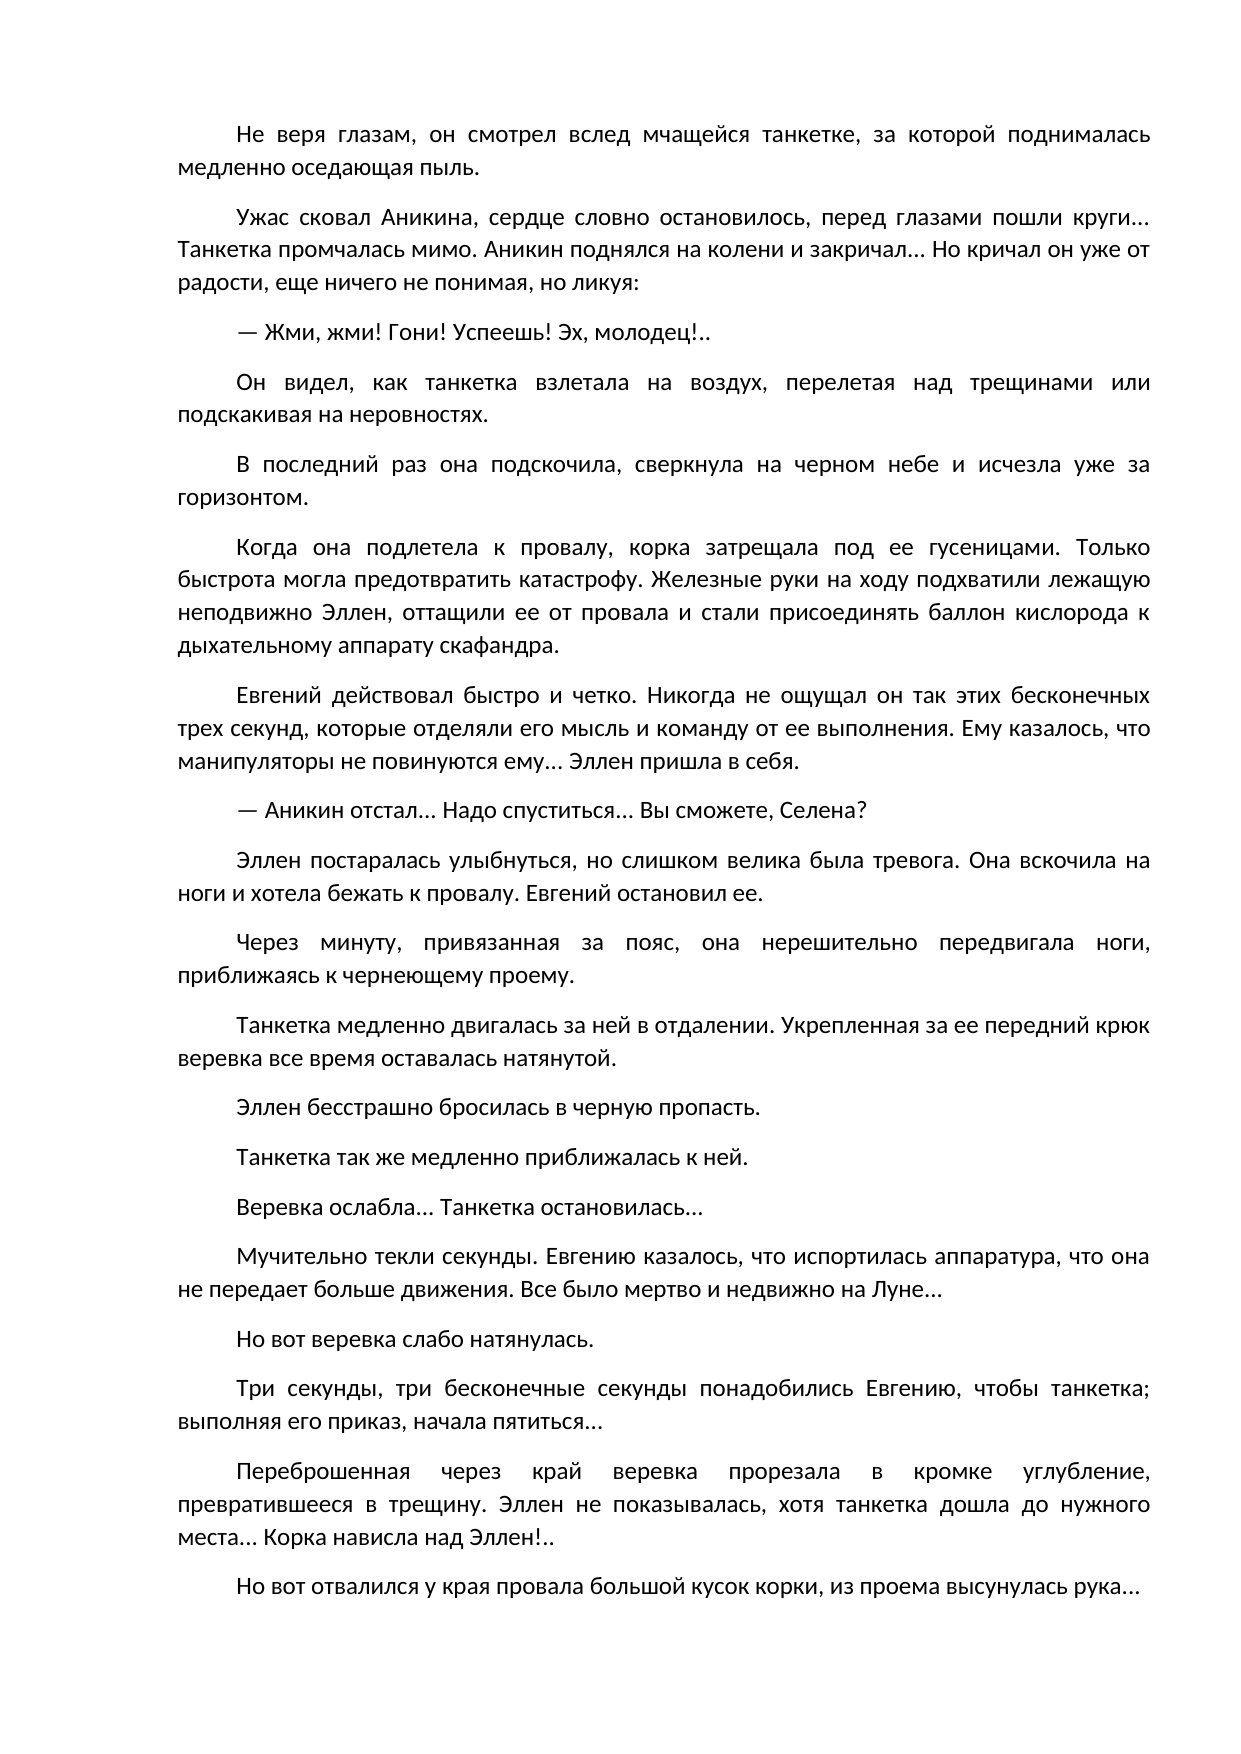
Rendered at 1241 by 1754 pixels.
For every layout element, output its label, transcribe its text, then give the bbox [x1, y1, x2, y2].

text Переброшенная через край веревка прорезала в кромке углубление, превратившееся в трещину. Эллен не показывалась, хотя танкетка дошла до нужного места... Корка нависла над Эллен!.. [177, 1455, 1152, 1551]
text Но вот веревка слабо натянулась. [177, 1323, 1152, 1353]
text В последний раз она подскочила, сверкнула на черном небе и исчезла уже за горизонтом. [177, 448, 1152, 512]
text Танкетка так же медленно приближалась к ней. [177, 1141, 1152, 1172]
text Он видел, как танкетка взлетала на воздух, перелетая над трещинами или подскакивая на неровностях. [177, 366, 1152, 429]
text Евгений действовал быстро и четко. Никогда не ощущал он так этих бесконечных трех секунд, которые отделяли его мысль и команду от ее выполнения. Ему казалось, что манипуляторы не повинуются ему... Эллен пришла в себя. [177, 679, 1152, 775]
text — Жми, жми! Гони! Успеешь! Эх, молодец!.. [177, 316, 1152, 347]
text Ужас сковал Аникина, сердце словно остановилось, перед глазами пошли круги... Танкетка промчалась мимо. Аникин поднялся на колени и закричал... Но кричал он уже от радости, еще ничего не понимая, но ликуя: [177, 201, 1152, 297]
text Через минуту, привязанная за пояс, она нерешительно передвигала ноги, приближаясь к чернеющему проему. [177, 926, 1152, 990]
text Не веря глазам, он смотрел вслед мчащейся танкетке, за которой поднималась медленно оседающая пыль. [177, 118, 1152, 182]
text Эллен постаралась улыбнуться, но слишком велика была тревога. Она вскочила на ноги и хотела бежать к провалу. Евгений остановил ее. [177, 844, 1152, 907]
text Когда она подлетела к провалу, корка затрещала под ее гусеницами. Только быстрота могла предотвратить катастрофу. Железные руки на ходу подхватили лежащую неподвижно Эллен, оттащили ее от провала и стали присоединять баллон кислорода к дыхательному аппарату скафандра. [177, 531, 1152, 660]
text — Аникин отстал... Надо спуститься... Вы сможете, Селена? [177, 794, 1152, 825]
text Но вот отвалился у края провала большой кусок корки, из проема высунулась рука... [177, 1570, 1152, 1601]
text Веревка ослабла... Танкетка остановилась... [177, 1191, 1152, 1221]
text Мучительно текли секунды. Евгению казалось, что испортилась аппаратура, что она не передает больше движения. Все было мертво и недвижно на Луне... [177, 1240, 1152, 1304]
text Танкетка медленно двигалась за ней в отдалении. Укрепленная за ее передний крюк веревка все время оставалась натянутой. [177, 1009, 1152, 1072]
text Эллен бесстрашно бросилась в черную пропасть. [177, 1091, 1152, 1122]
text Три секунды, три бесконечные секунды понадобились Евгению, чтобы танкетка; выполняя его приказ, начала пятиться... [177, 1372, 1152, 1436]
